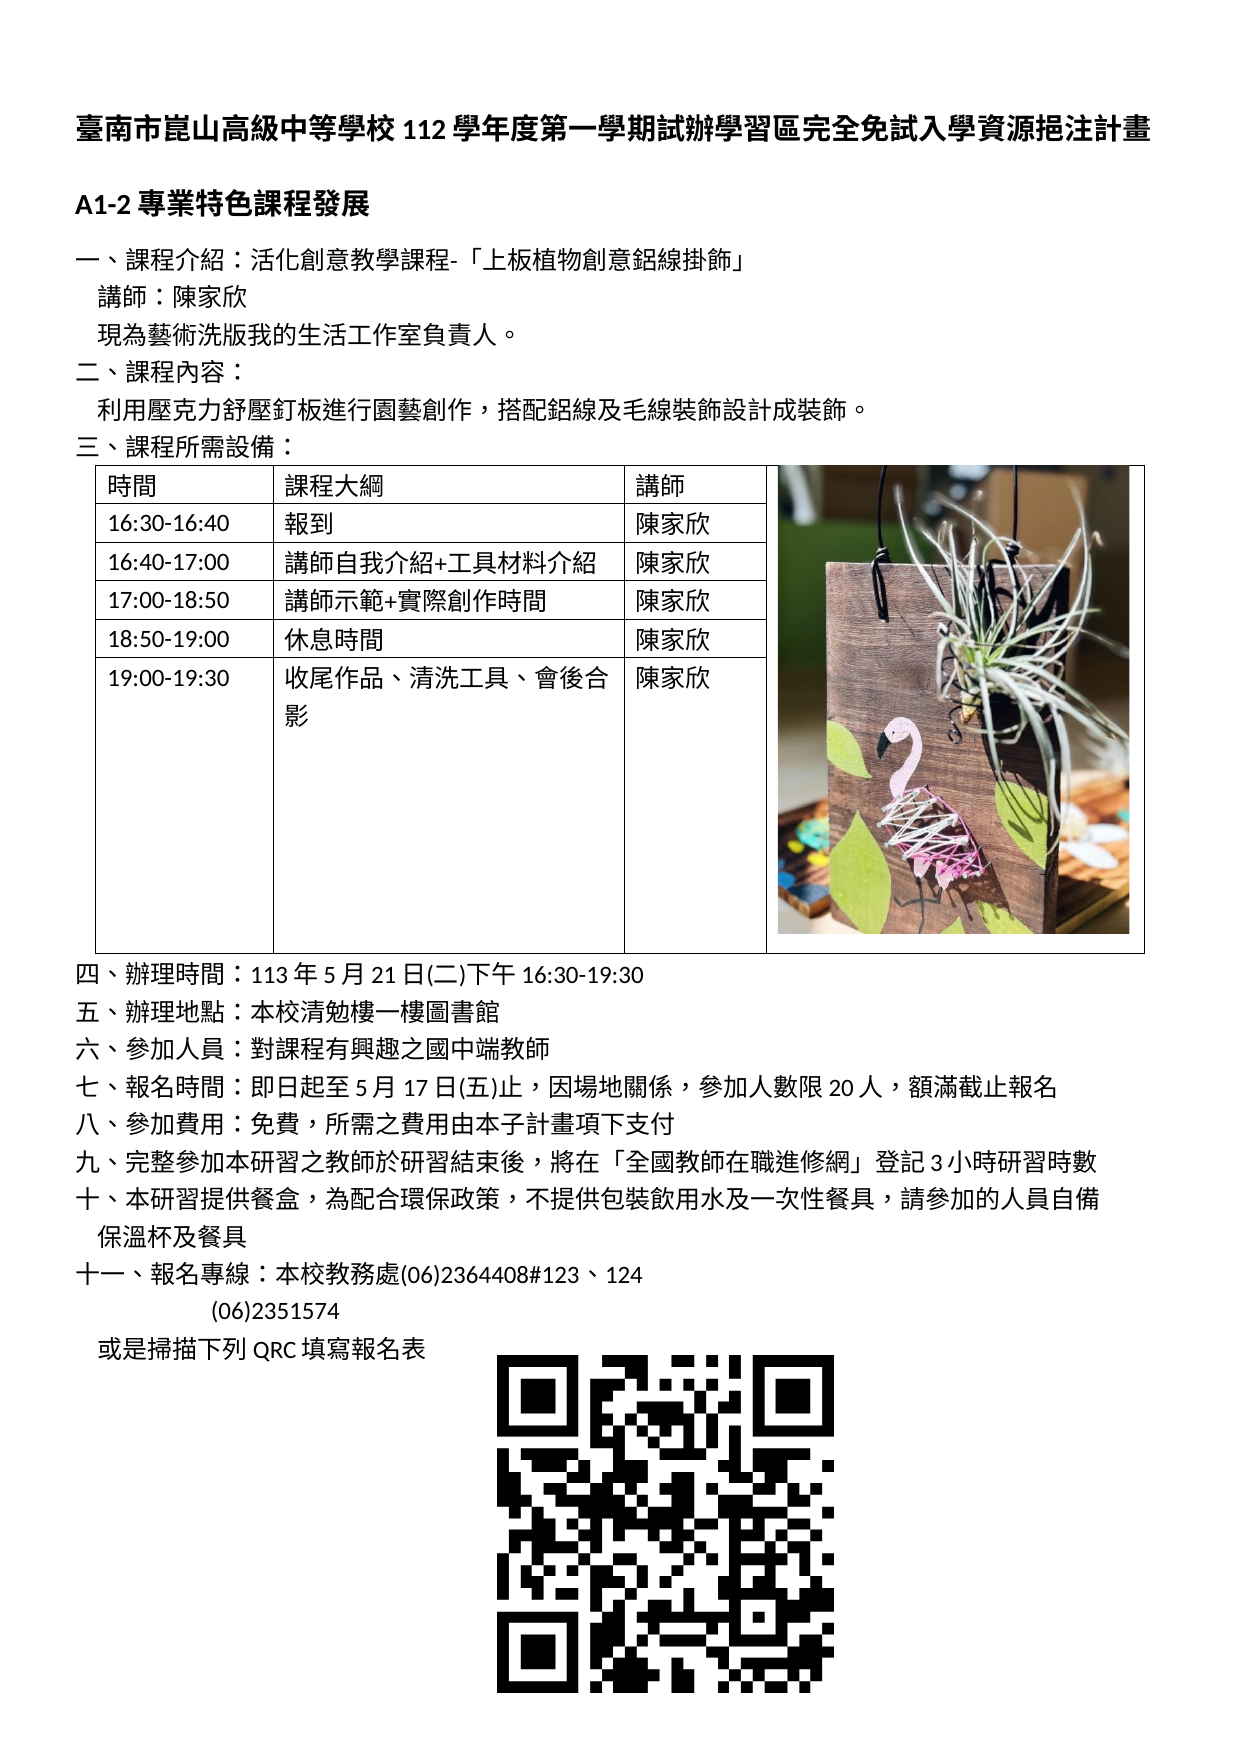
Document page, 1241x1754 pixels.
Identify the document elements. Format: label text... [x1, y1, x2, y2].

table_cell 報到 [274, 504, 624, 542]
table_header 時間 [96, 466, 273, 503]
table_cell 陳家欣 [625, 620, 766, 657]
text 五、辦理地點：本校清勉樓一樓圖書館 [75, 992, 1165, 1029]
text 九、完整參加本研習之教師於研習結束後，將在「全國教師在職進修網」登記3小時研習時數 [75, 1142, 1165, 1179]
table_cell 17:00-18:50 [96, 581, 273, 619]
text 一、課程介紹：活化創意教學課程-「上板植物創意鋁線掛飾」 [75, 239, 1165, 277]
table_cell 收尾作品、清洗工具、會後合影 [274, 658, 624, 953]
text 現為藝術洗版我的生活工作室負責人。 [75, 314, 1165, 352]
table_header [767, 466, 1144, 953]
table_header 課程大綱 [274, 466, 624, 503]
text 三、課程所需設備： [75, 427, 1165, 464]
text 保溫杯及餐具 [75, 1217, 1165, 1254]
table_cell 16:30-16:40 [96, 504, 273, 542]
table_cell 講師自我介紹+工具材料介紹 [274, 543, 624, 580]
text 七、報名時間：即日起至5月17日(五)止，因場地關係，參加人數限20人，額滿截止報名 [75, 1067, 1165, 1104]
table_cell 19:00-19:30 [96, 658, 273, 953]
table_cell 陳家欣 [625, 658, 766, 953]
table_header 講師 [625, 466, 766, 503]
text 利用壓克力舒壓釘板進行園藝創作，搭配鋁線及毛線裝飾設計成裝飾。 [75, 389, 1165, 427]
text (06)2351574 [75, 1292, 1165, 1329]
table_cell 18:50-19:00 [96, 620, 273, 657]
text 臺南市崑山高級中等學校112學年度第一學期試辦學習區完全免試入學資源挹注計畫 [75, 89, 1165, 164]
table_cell 講師示範+實際創作時間 [274, 581, 624, 619]
table_cell 休息時間 [274, 620, 624, 657]
text 或是掃描下列QRC填寫報名表 [75, 1329, 1165, 1367]
text 六、參加人員：對課程有興趣之國中端教師 [75, 1029, 1165, 1067]
text 十一、報名專線：本校教務處(06)2364408#123、124 [75, 1254, 1165, 1292]
picture [777, 465, 1130, 934]
table_cell 16:40-17:00 [96, 543, 273, 580]
table_cell 陳家欣 [625, 543, 766, 580]
text 十、本研習提供餐盒，為配合環保政策，不提供包裝飲用水及一次性餐具，請參加的人員自備 [75, 1179, 1165, 1217]
picture [486, 1349, 849, 1702]
text 四、辦理時間：113年5月21日(二)下午16:30-19:30 [75, 954, 1165, 992]
text 八、參加費用：免費，所需之費用由本子計畫項下支付 [75, 1104, 1165, 1142]
table_cell 陳家欣 [625, 581, 766, 619]
text 二、課程內容： [75, 352, 1165, 389]
text 講師：陳家欣 [75, 277, 1165, 314]
text A1-2專業特色課程發展 [75, 164, 1165, 239]
table_cell 陳家欣 [625, 504, 766, 542]
